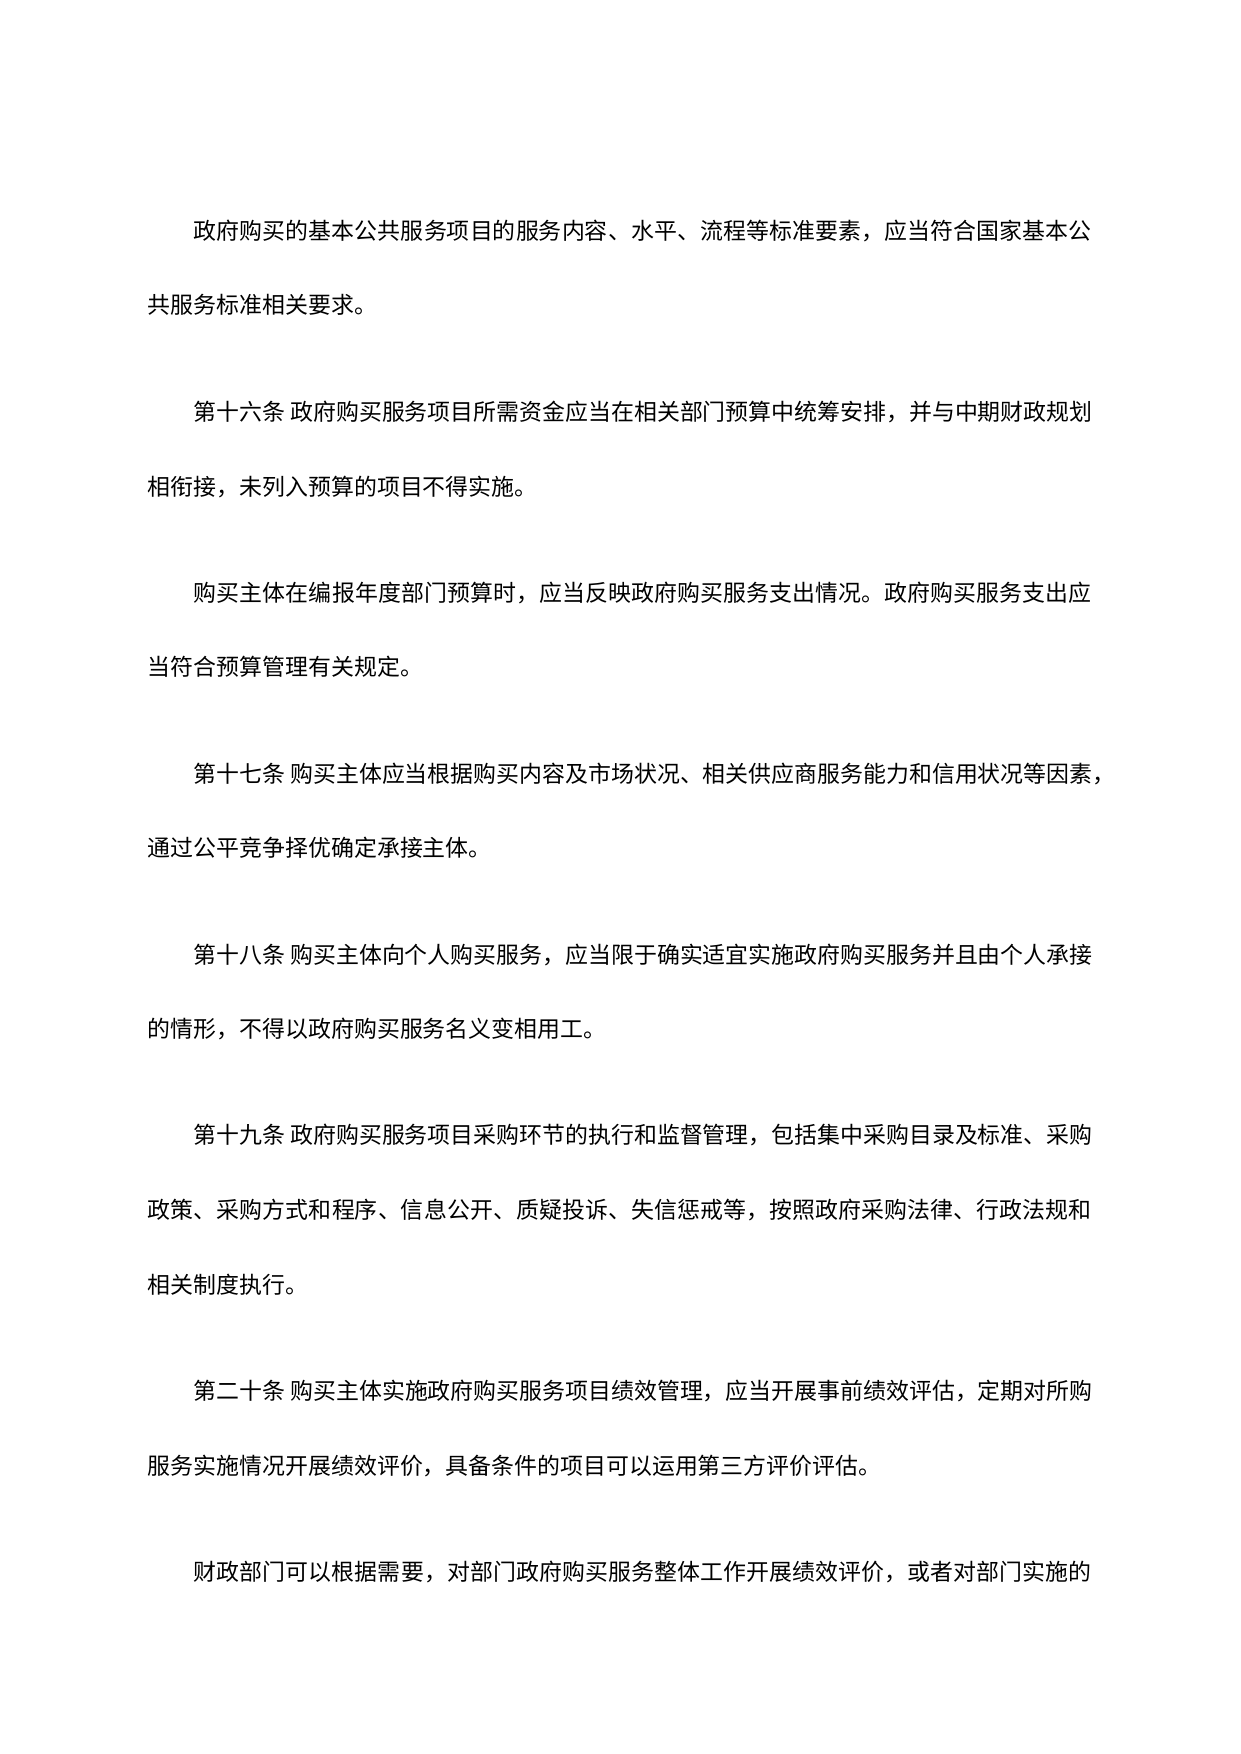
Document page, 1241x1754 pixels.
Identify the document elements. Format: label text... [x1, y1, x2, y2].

text 购买主体在编报年度部门预算时，应当反映政府购买服务支出情况。政府购买服务支出应当符合预算管理有关规定。 [148, 559, 1092, 698]
text 第十七条 购买主体应当根据购买内容及市场状况、相关供应商服务能力和信用状况等因素，通过公平竞争择优确定承接主体。 [148, 740, 1092, 879]
text 政府购买的基本公共服务项目的服务内容、水平、流程等标准要素，应当符合国家基本公共服务标准相关要求。 [148, 197, 1092, 337]
text 第十六条 政府购买服务项目所需资金应当在相关部门预算中统筹安排，并与中期财政规划相衔接，未列入预算的项目不得实施。 [148, 378, 1092, 517]
text 第二十条 购买主体实施政府购买服务项目绩效管理，应当开展事前绩效评估，定期对所购服务实施情况开展绩效评价，具备条件的项目可以运用第三方评价评估。 [148, 1357, 1092, 1497]
text 第十八条 购买主体向个人购买服务，应当限于确实适宜实施政府购买服务并且由个人承接的情形，不得以政府购买服务名义变相用工。 [148, 921, 1092, 1060]
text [148, 1538, 1092, 1603]
text 第十九条 政府购买服务项目采购环节的执行和监督管理，包括集中采购目录及标准、采购政策、采购方式和程序、信息公开、质疑投诉、失信惩戒等，按照政府采购法律、行政法规和相关制度执行。 [148, 1102, 1092, 1316]
